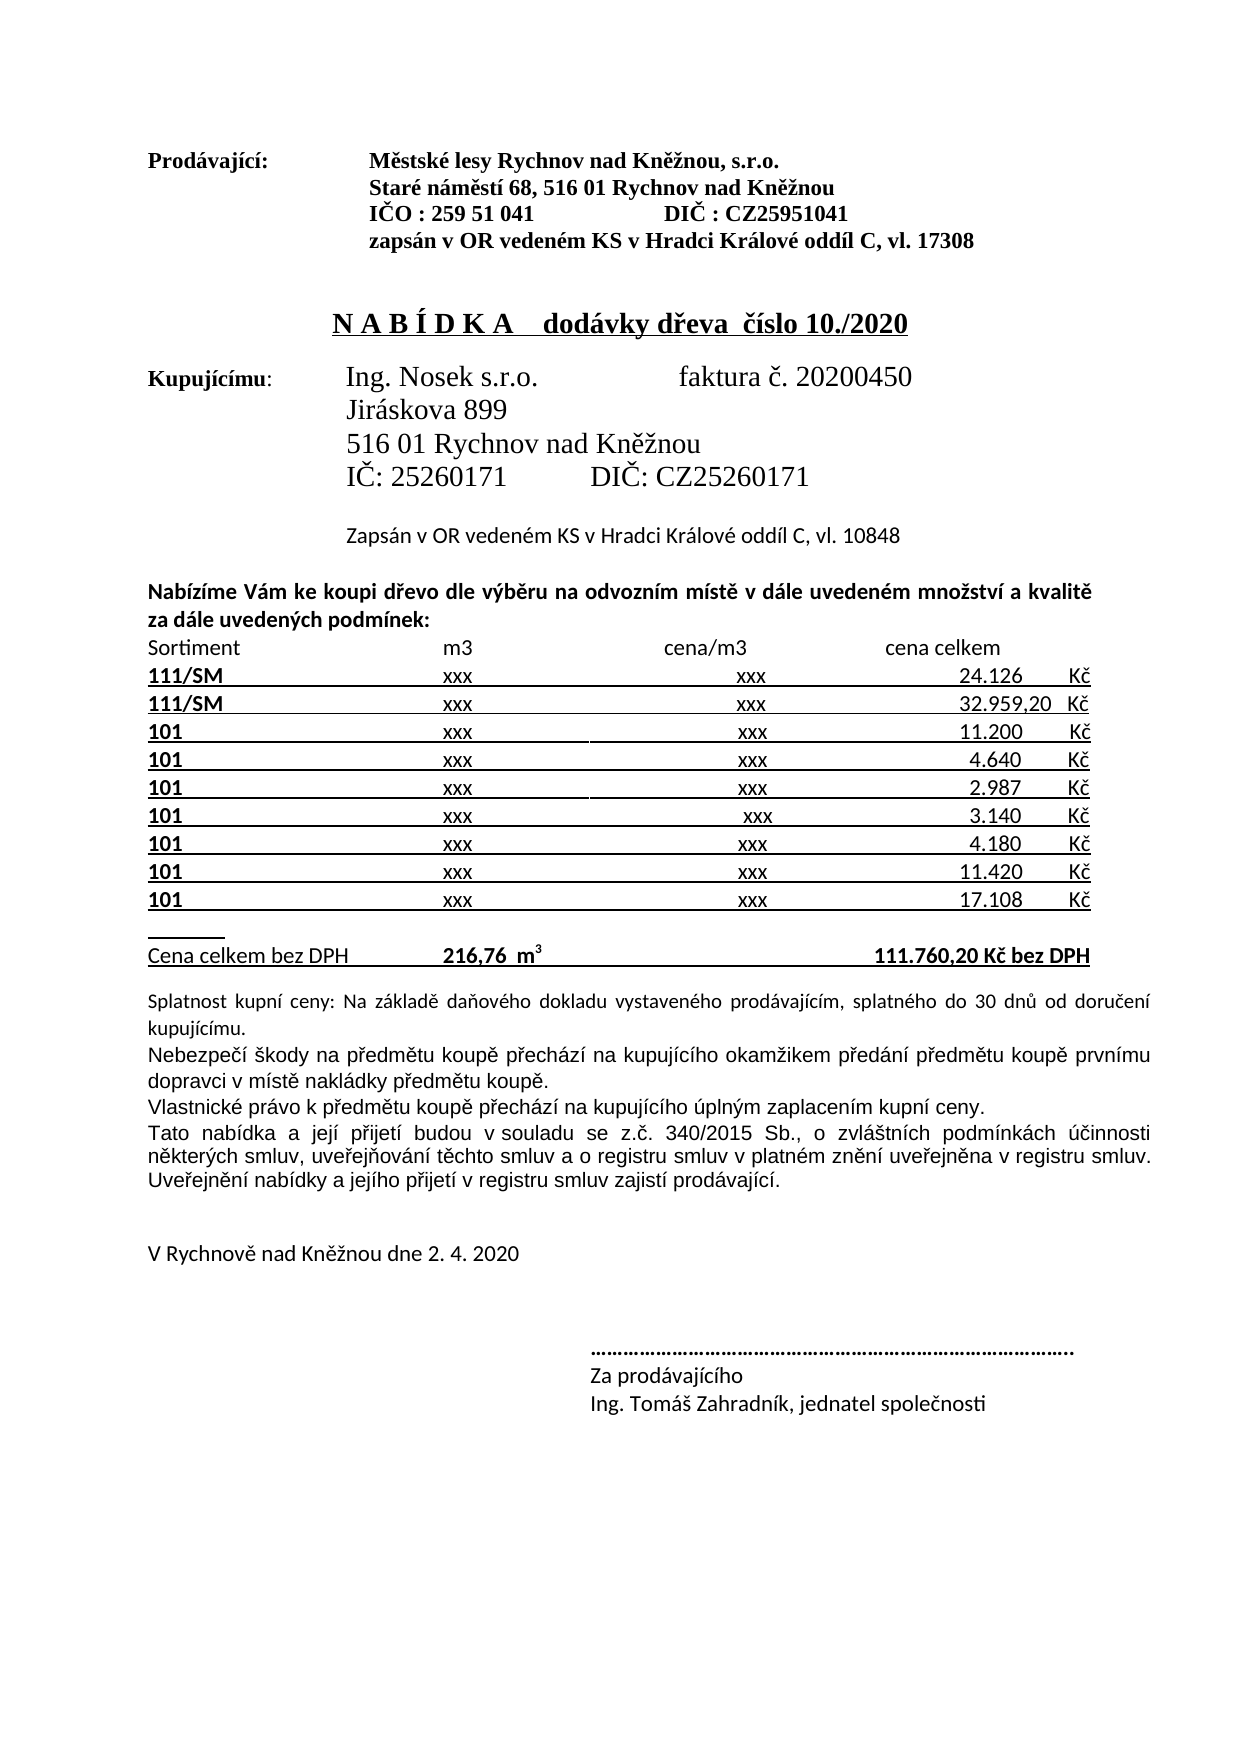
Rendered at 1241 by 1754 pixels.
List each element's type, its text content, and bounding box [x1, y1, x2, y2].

text Nebezpečí škody na předmětu koupě přechází na kupujícího okamžikem předání předmětu koupě prvnímu dopravci v místě nakládky předmětu koupě. [148, 1043, 1152, 1093]
text IČO : 259 51 041 DIČ : CZ25951041 [148, 200, 1093, 227]
text Zapsán v OR vedeném KS v Hradci Králové oddíl C, vl. 10848 [148, 521, 1093, 549]
text Nabízíme Vám ke koupi dřevo dle výběru na odvozním místě v dále uvedeném množství a kvalitě za dále uvedených podmínek: [148, 577, 1093, 633]
text IČ: 25260171 DIČ: CZ25260171 [148, 459, 1093, 493]
text 101 xxx xxx 4.180 Kč [148, 829, 1093, 857]
text Vlastnické právo k předmětu koupě přechází na kupujícího úplným zaplacením kupní ceny. [148, 1094, 1152, 1118]
text Jiráskova 899 [148, 392, 1093, 426]
text Za prodávajícího [148, 1361, 1093, 1389]
text …………………………………………………………………………….. [148, 1333, 1093, 1361]
text Prodávající: Městské lesy Rychnov nad Kněžnou, s.r.o. [148, 148, 1093, 174]
text V Rychnově nad Kněžnou dne 2. 4. 2020 [148, 1239, 1093, 1267]
text 111/SM xxx xxx 24.126 Kč [148, 661, 1093, 689]
text 101 xxx xxx 4.640 Kč [148, 745, 1093, 773]
text 101 xxx xxx 3.140 Kč [148, 801, 1093, 829]
text 101 xxx xxx 17.108 Kč [148, 885, 1093, 913]
text 101 xxx xxx 11.200 Kč [148, 717, 1093, 745]
text 101 xxx xxx 2.987 Kč [148, 773, 1093, 801]
text 516 01 Rychnov nad Kněžnou [148, 426, 1093, 459]
text zapsán v OR vedeném KS v Hradci Králové oddíl C, vl. 17308 [295, 227, 1093, 253]
text 111/SM xxx xxx 32.959,20 Kč [148, 689, 1093, 717]
text 101 xxx xxx 11.420 Kč [148, 857, 1093, 885]
text N A B Í D K A dodávky dřeva číslo 10./2020 [148, 306, 1093, 339]
text Staré náměstí 68, 516 01 Rychnov nad Kněžnou [148, 174, 1093, 200]
text Kupujícímu: Ing. Nosek s.r.o. faktura č. 20200450 [148, 359, 1093, 392]
text Sortiment m3 cena/m3 cena celkem [148, 633, 1093, 661]
text Tato nabídka a její přijetí budou v souladu se z.č. 340/2015 Sb., o zvláštních podmínkách účinnosti některých smluv, uveřejňování těchto smluv a o registru smluv v platném znění uveřejněna v registru smluv. Uveřejnění nabídky a jejího přijetí v registru smluv zajistí prodávající. [148, 1120, 1152, 1192]
text Splatnost kupní ceny: Na základě daňového dokladu vystaveného prodávajícím, splatného do 30 dnů od doručení kupujícímu. [148, 988, 1152, 1041]
text Cena celkem bez DPH 216,76 m3 111.760,20 Kč bez DPH [148, 941, 1093, 969]
text Ing. Tomáš Zahradník, jednatel společnosti [516, 1389, 1093, 1417]
